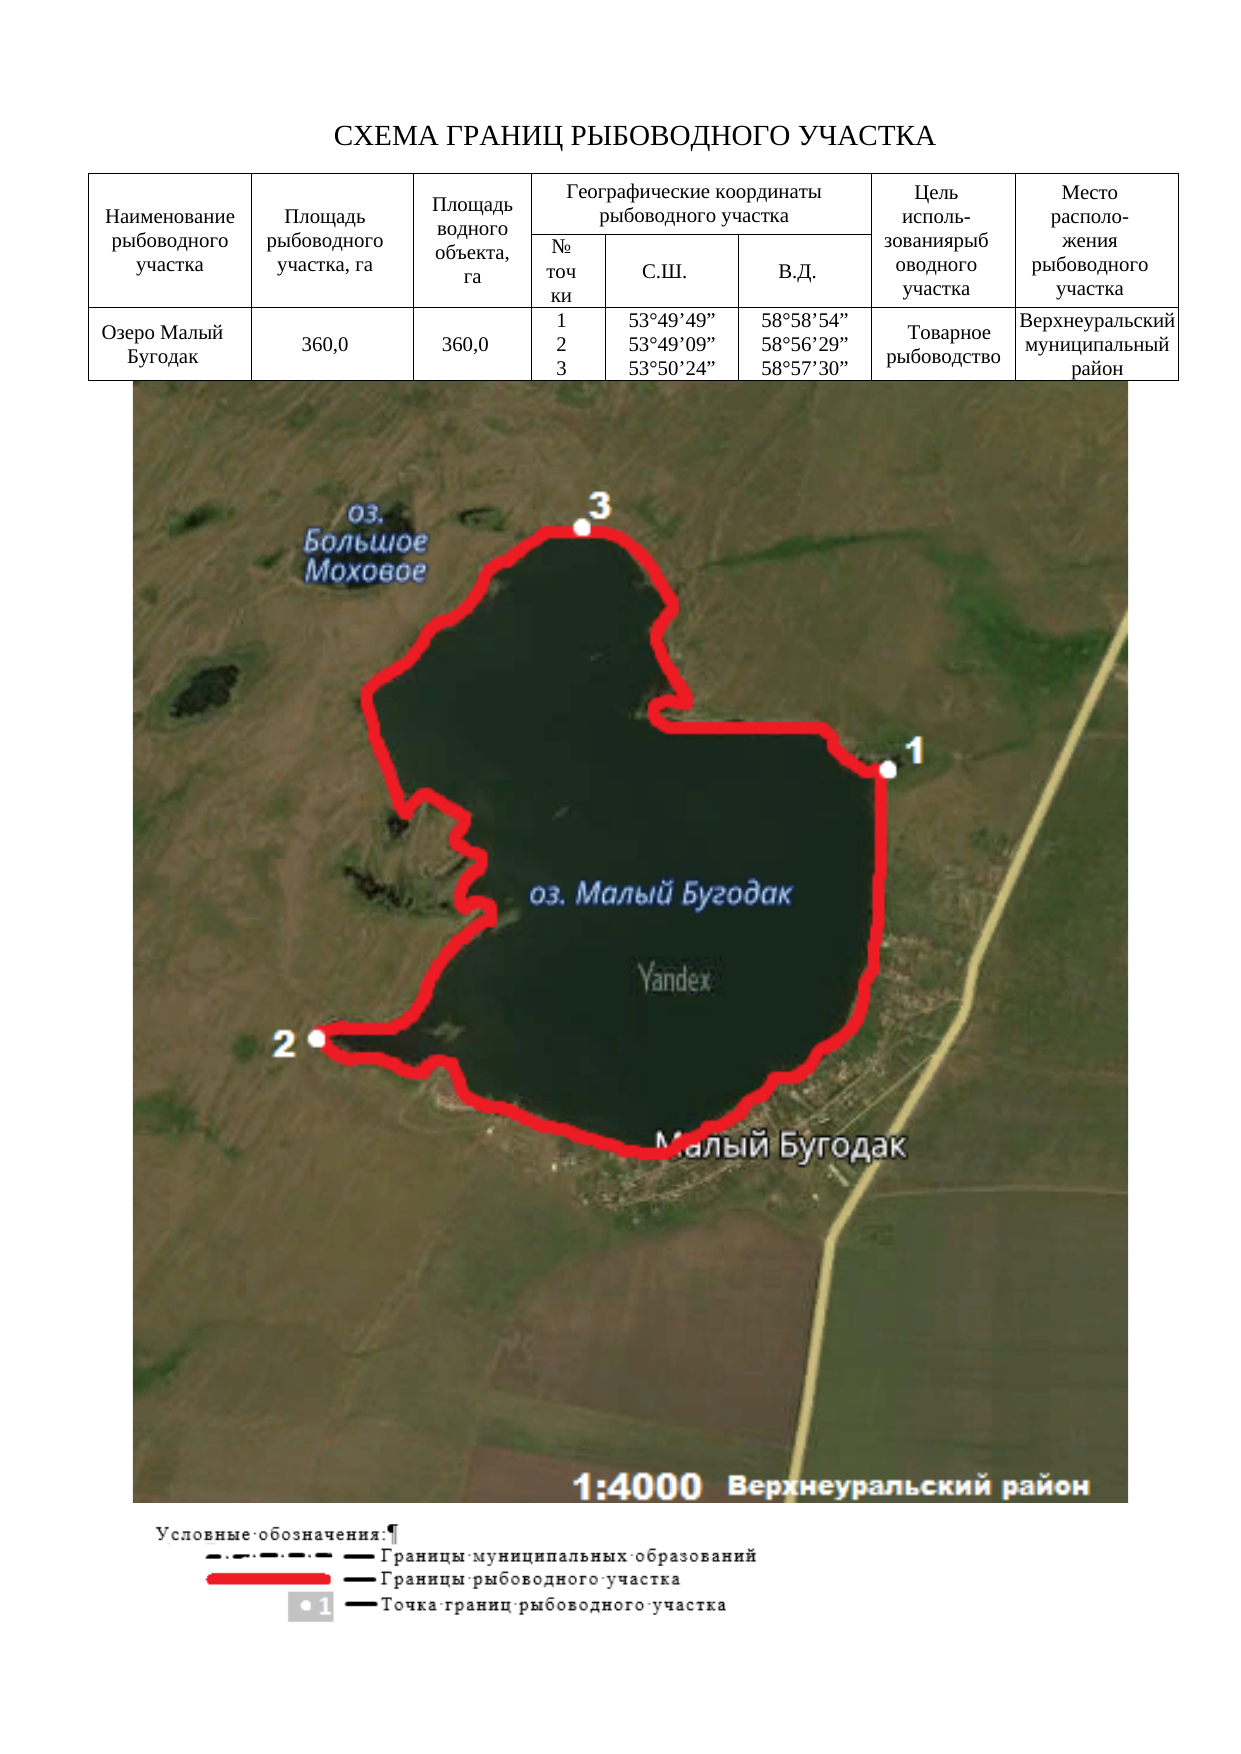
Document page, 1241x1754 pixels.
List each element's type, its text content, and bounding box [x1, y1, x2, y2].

table_cell 53°49’49” 53°49’09” 53°50’24” [606, 308, 738, 380]
table_header Наименование рыбоводного участка [89, 174, 251, 307]
picture [132, 1523, 1108, 1635]
table_cell С.Ш. [606, 235, 738, 307]
table_cell 360,0 [414, 308, 531, 380]
table_cell 1 2 3 [532, 308, 605, 380]
table_cell 360,0 [252, 308, 413, 380]
picture [132, 381, 1129, 1503]
table_header Цель исполь- зованиярыбоводного участка [872, 174, 1015, 307]
table_cell Верхнеуральский муниципальный район [1016, 308, 1178, 380]
table_header Площадь водного объекта, га [414, 174, 531, 307]
table_header Площадь рыбоводного участка, га [252, 174, 413, 307]
text СХЕМА ГРАНИЦ РЫБОВОДНОГО УЧАСТКА [133, 118, 1137, 152]
table_cell Озеро Малый Бугодак [89, 308, 251, 380]
table_cell № точки [532, 235, 605, 307]
table_header Географические координаты рыбоводного участка [532, 174, 871, 233]
table_cell В.Д. [739, 235, 871, 307]
table_cell Товарное рыбоводство [872, 308, 1015, 380]
table_header Место располо- жения рыбоводного участка [1016, 174, 1178, 307]
table_cell 58°58’54” 58°56’29” 58°57’30” [739, 308, 871, 380]
